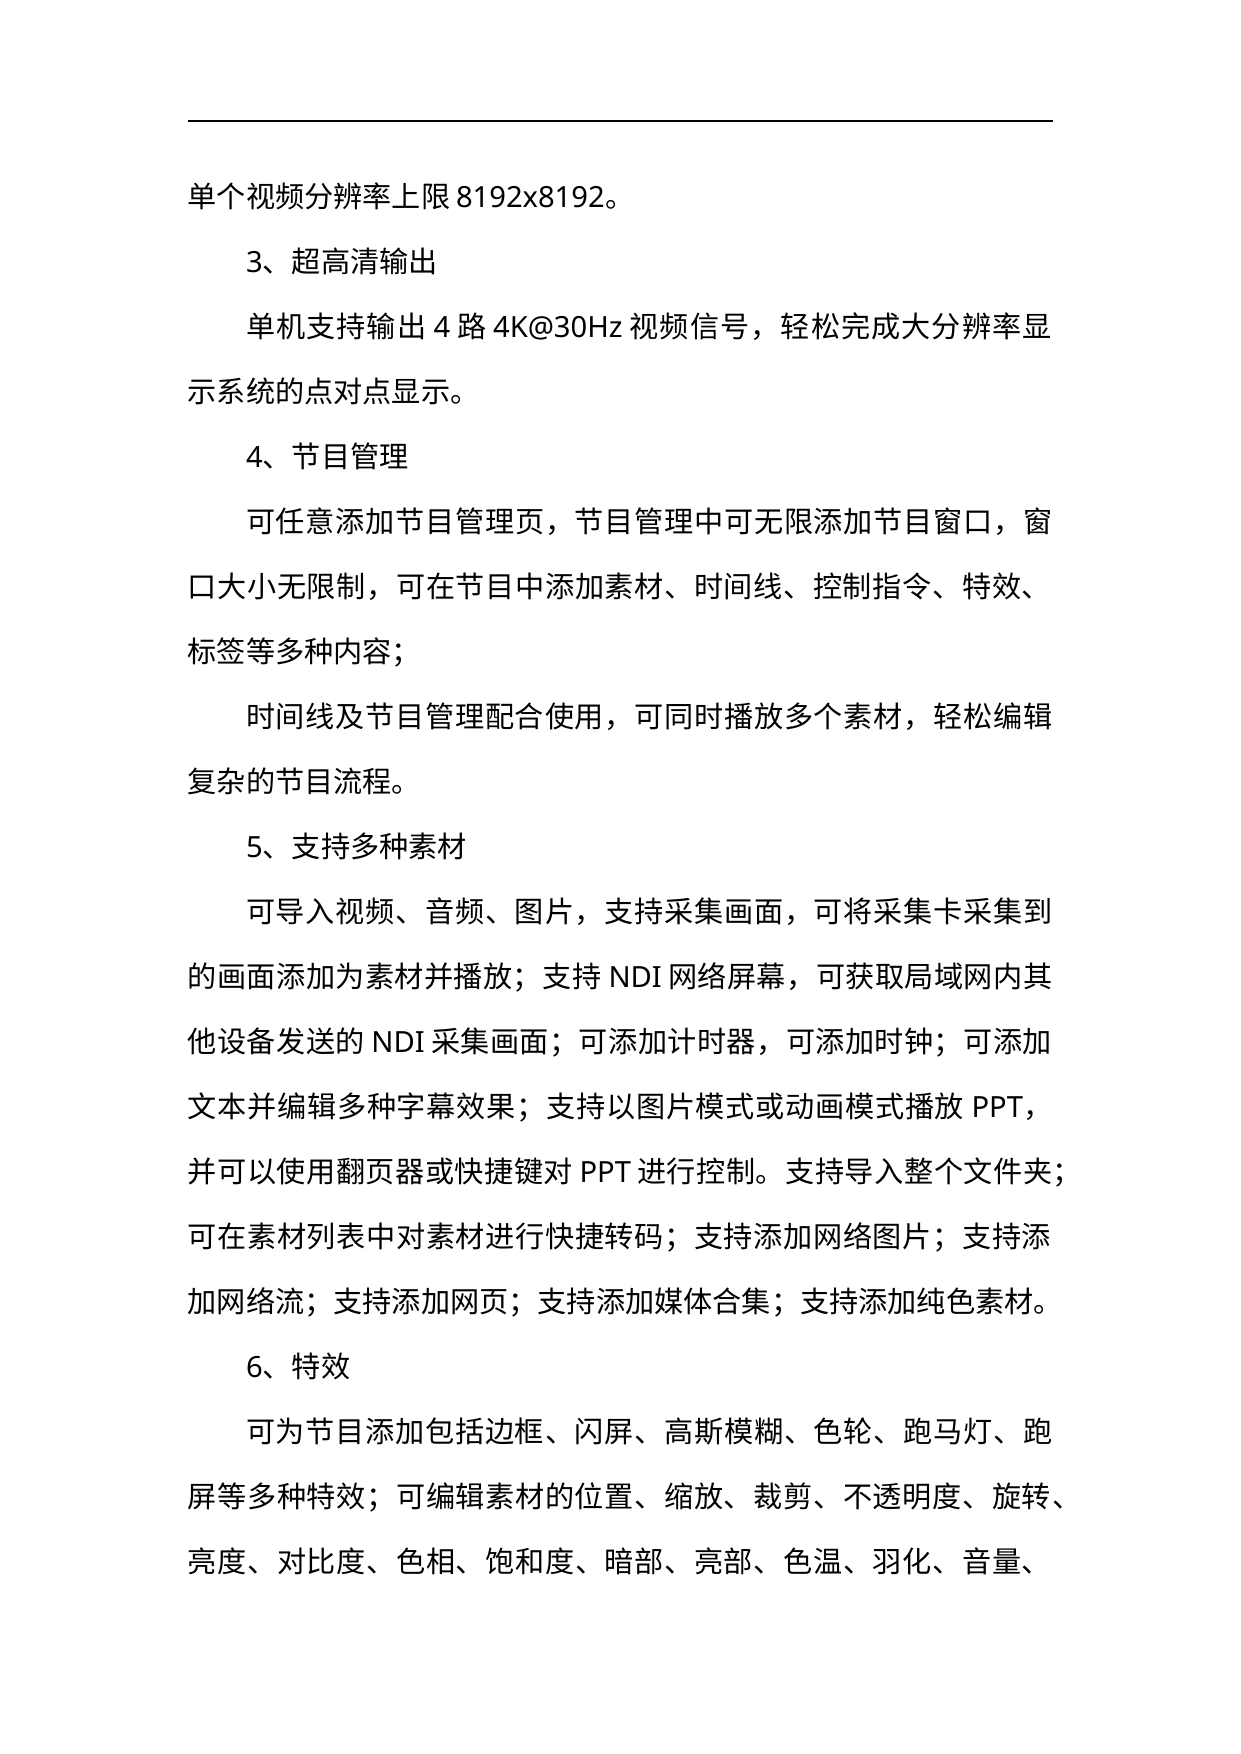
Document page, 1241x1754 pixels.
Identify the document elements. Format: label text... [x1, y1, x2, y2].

text 3、超高清输出 [187, 227, 1053, 292]
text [187, 1397, 1053, 1592]
text 6、特效 [187, 1332, 1053, 1397]
text 可任意添加节目管理页，节目管理中可无限添加节目窗口，窗口大小无限制，可在节目中添加素材、时间线、控制指令、特效、标签等多种内容； [187, 487, 1053, 682]
text 5、支持多种素材 [187, 812, 1053, 877]
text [187, 162, 1053, 227]
text 4、节目管理 [187, 422, 1053, 487]
text 时间线及节目管理配合使用，可同时播放多个素材，轻松编辑复杂的节目流程。 [187, 682, 1053, 812]
text 单机支持输出4路4K@30Hz视频信号，轻松完成大分辨率显示系统的点对点显示。 [187, 292, 1053, 422]
text 可导入视频、音频、图片，支持采集画面，可将采集卡采集到的画面添加为素材并播放；支持NDI网络屏幕，可获取局域网内其他设备发送的NDI采集画面；可添加计时器，可添加时钟；可添加文本并编辑多种字幕效果；支持以图片模式或动画模式播放PPT，并可以使用翻页器或快捷键对PPT进行控制。支持导入整个文件夹；可在素材列表中对素材进行快捷转码；支持添加网络图片；支持添加网络流；支持添加网页；支持添加媒体合集；支持添加纯色素材。 [187, 877, 1053, 1332]
